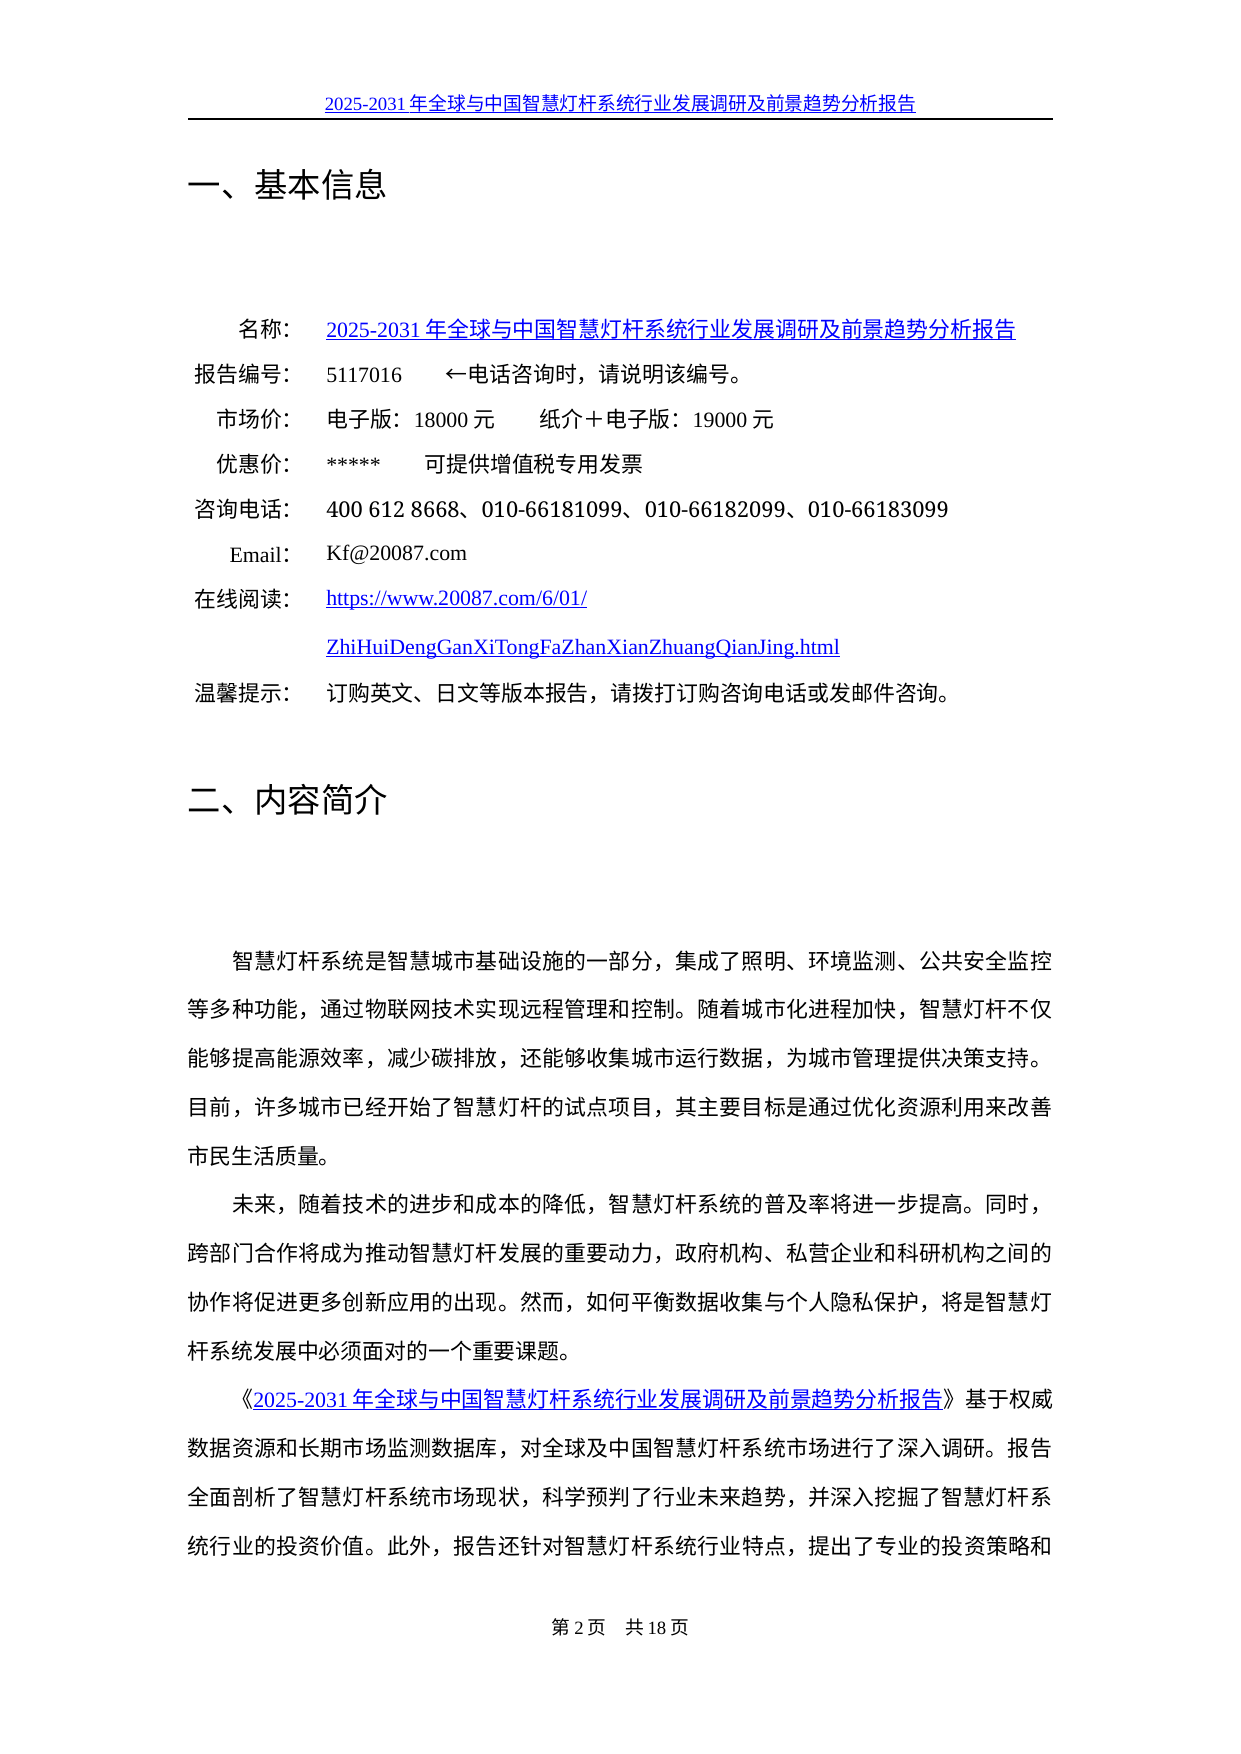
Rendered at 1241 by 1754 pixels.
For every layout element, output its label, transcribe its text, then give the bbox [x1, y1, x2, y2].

title 一、基本信息 [187, 150, 1053, 215]
table_cell 咨询电话： [167, 492, 315, 537]
table_cell 在线阅读： [167, 582, 315, 675]
table_cell ***** 可提供增值税专用发票 [315, 447, 1073, 492]
table_cell [315, 582, 1073, 675]
table_cell Email： [167, 537, 315, 582]
table_cell 电子版：18000 元 纸介＋电子版：19000 元 [315, 402, 1073, 447]
table_cell 订购英文、日文等版本报告，请拨打订购咨询电话或发邮件咨询。 [315, 675, 1073, 720]
table_cell 5117016 ←电话咨询时，请说明该编号。 [315, 357, 1073, 402]
table_cell 市场价： [167, 402, 315, 447]
table_cell 优惠价： [167, 447, 315, 492]
table_cell 温馨提示： [167, 675, 315, 720]
table_cell Kf@20087.com [315, 537, 1073, 582]
title 二、内容简介 [187, 766, 1053, 831]
table_cell 报告编号： [167, 357, 315, 402]
table_cell 400 612 8668、010-66181099、010-66182099、010-66183099 [315, 492, 1073, 537]
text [187, 943, 1053, 1561]
table_header 名称： [167, 312, 315, 357]
table_header 2025-2031年全球与中国智慧灯杆系统行业发展调研及前景趋势分析报告 [315, 312, 1073, 357]
